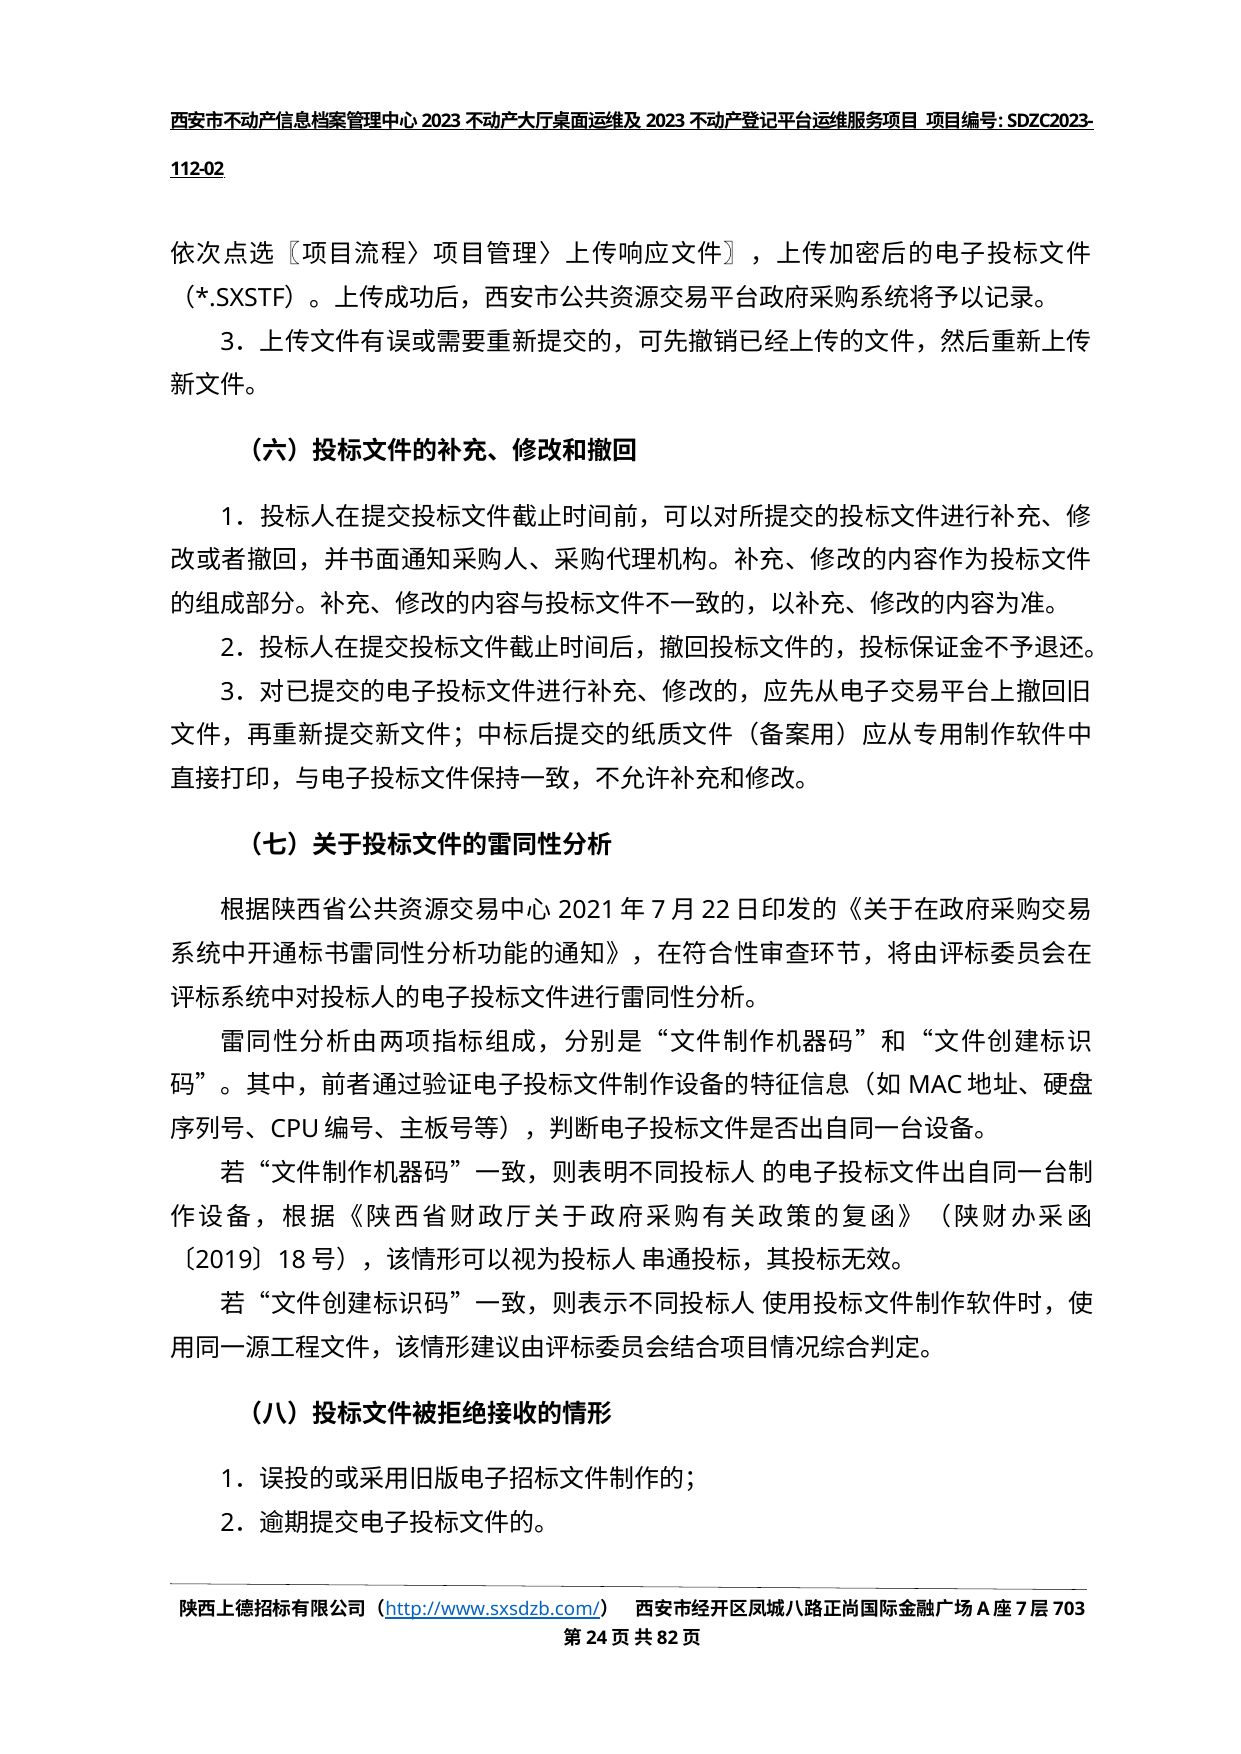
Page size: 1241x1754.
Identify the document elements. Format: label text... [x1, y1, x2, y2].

text 3．对已提交的电子投标文件进行补充、修改的，应先从电子交易平台上撤回旧文件，再重新提交新文件；中标后提交的纸质文件（备案用）应从专用制作软件中直接打印，与电子投标文件保持一致，不允许补充和修改。 [170, 667, 1094, 799]
text 2．投标人在提交投标文件截止时间后，撤回投标文件的，投标保证金不予退还。 [170, 624, 1094, 667]
text 2．逾期提交电子投标文件的。 [170, 1499, 1094, 1542]
text 1．误投的或采用旧版电子招标文件制作的； [170, 1455, 1094, 1499]
text （六）投标文件的补充、修改和撤回 [170, 427, 1094, 471]
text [170, 230, 1094, 317]
text 1．投标人在提交投标文件截止时间前，可以对所提交的投标文件进行补充、修改或者撤回，并书面通知采购人、采购代理机构。补充、修改的内容作为投标文件的组成部分。补充、修改的内容与投标文件不一致的，以补充、修改的内容为准。 [170, 492, 1094, 624]
text 3．上传文件有误或需要重新提交的，可先撤销已经上传的文件，然后重新上传新文件。 [170, 317, 1094, 405]
text 若“文件制作机器码”一致，则表明不同投标人 的电子投标文件出自同一台制作设备，根据《陕西省财政厅关于政府采购有关政策的复函》（陕财办采函〔2019〕18号），该情形可以视为投标人 串通投标，其投标无效。 [170, 1149, 1094, 1280]
text （七）关于投标文件的雷同性分析 [170, 821, 1094, 864]
text （八）投标文件被拒绝接收的情形 [170, 1389, 1094, 1433]
text 雷同性分析由两项指标组成，分别是“文件制作机器码”和“文件创建标识码”。其中，前者通过验证电子投标文件制作设备的特征信息（如MAC地址、硬盘序列号、CPU编号、主板号等），判断电子投标文件是否出自同一台设备。 [170, 1017, 1094, 1149]
text 若“文件创建标识码”一致，则表示不同投标人 使用投标文件制作软件时，使用同一源工程文件，该情形建议由评标委员会结合项目情况综合判定。 [170, 1280, 1094, 1367]
text 根据陕西省公共资源交易中心2021年7月22日印发的《关于在政府采购交易系统中开通标书雷同性分析功能的通知》，在符合性审查环节，将由评标委员会在评标系统中对投标人的电子投标文件进行雷同性分析。 [170, 886, 1094, 1017]
